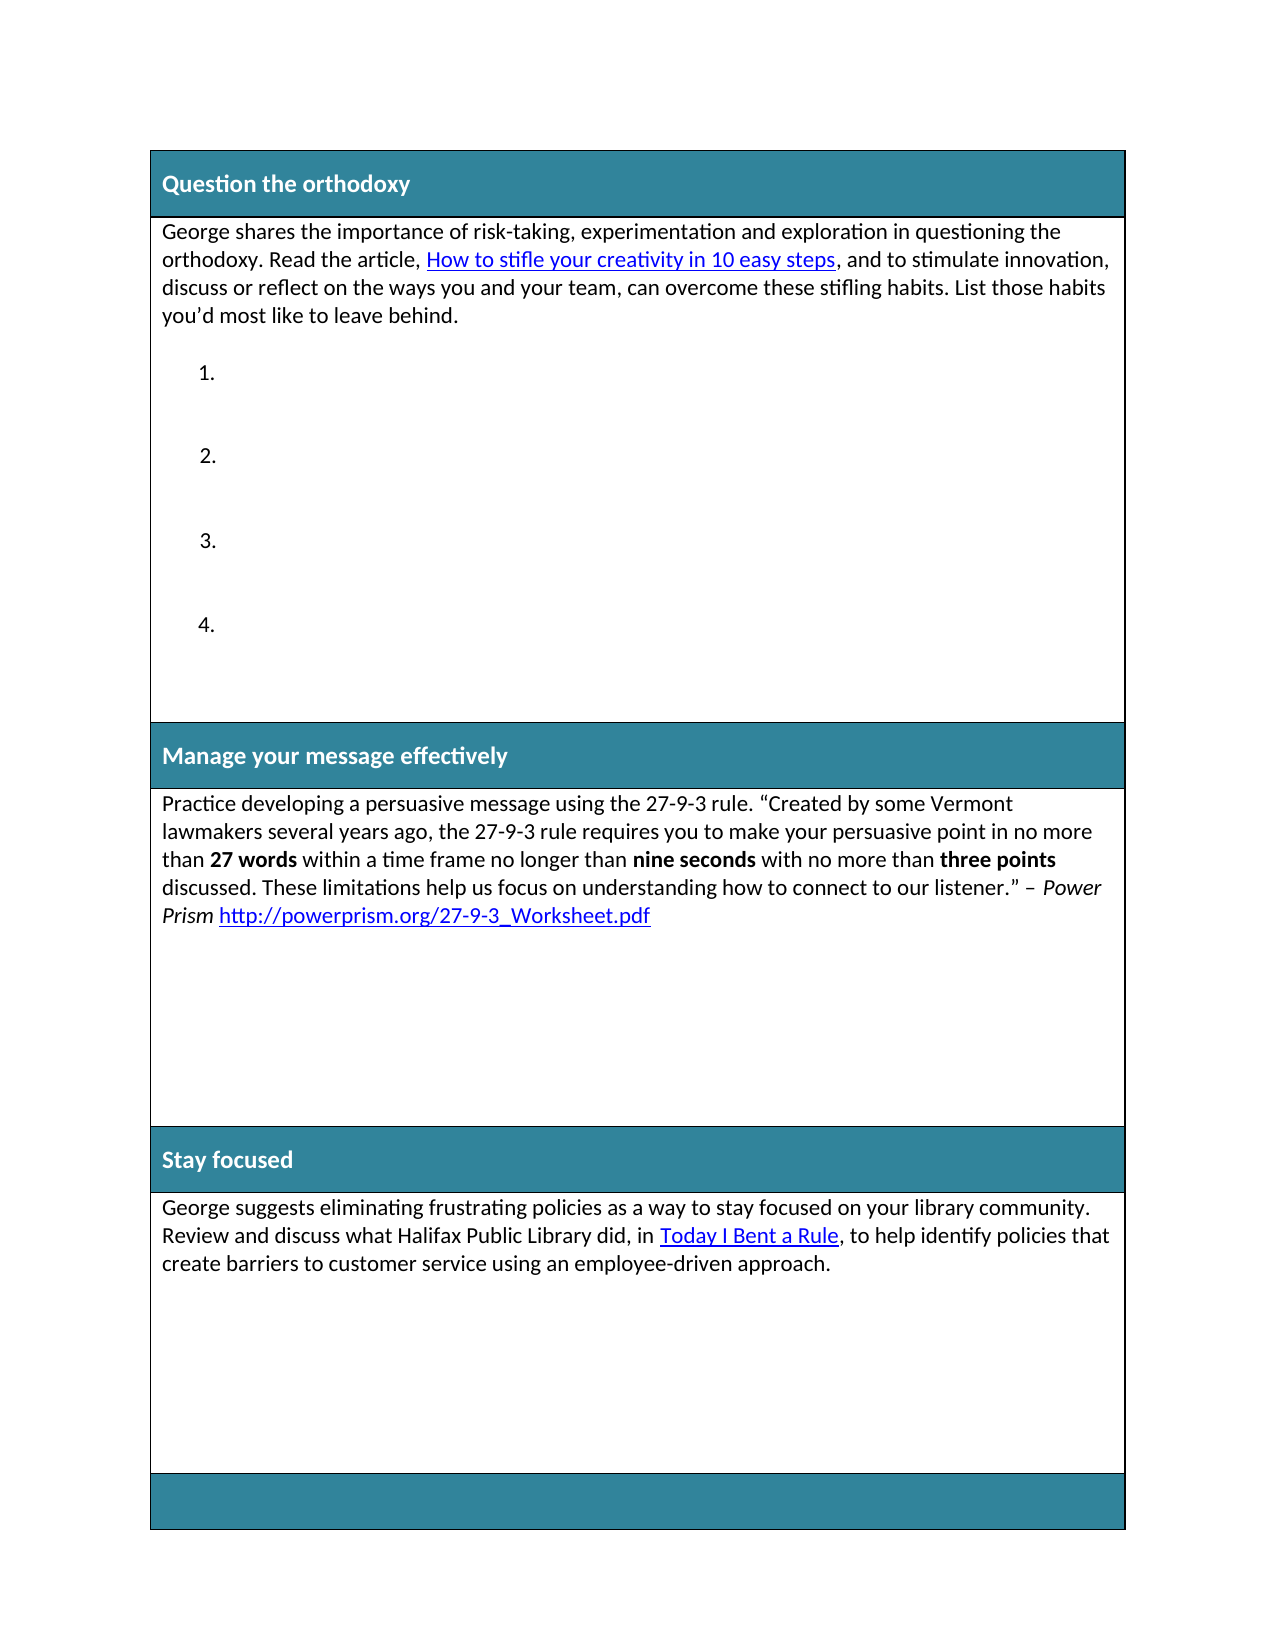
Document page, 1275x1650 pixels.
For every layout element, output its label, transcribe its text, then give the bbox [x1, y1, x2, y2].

table_cell Stay focused [151, 1127, 1124, 1192]
table_cell Question the orthodoxy [151, 151, 1124, 216]
table_cell George suggests eliminating frustrating policies as a way to stay focused on your library community. Review and discuss what Halifax Public Library did, in Today I Bent a Rule, to help identify policies that create barriers to customer service using an employee-driven approach. [151, 1193, 1124, 1473]
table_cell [151, 1474, 1124, 1529]
table_cell George shares the importance of risk-taking, experimentation and exploration in questioning the orthodoxy. Read the article, How to stifle your creativity in 10 easy steps, and to stimulate innovation, discuss or reflect on the ways you and your team, can overcome these stifling habits. List those habits you’d most like to leave behind. 1. 2. 3. 4. [151, 218, 1124, 722]
table_cell Practice developing a persuasive message using the 27-9-3 rule. “Created by some Vermont lawmakers several years ago, the 27-9-3 rule requires you to make your persuasive point in no more than 27 words within a time frame no longer than nine seconds with no more than three points discussed. These limitations help us focus on understanding how to connect to our listener.” – Power Prism http://powerprism.org/27-9-3_Worksheet.pdf [151, 789, 1124, 1126]
table_cell Manage your message effectively [151, 723, 1124, 788]
